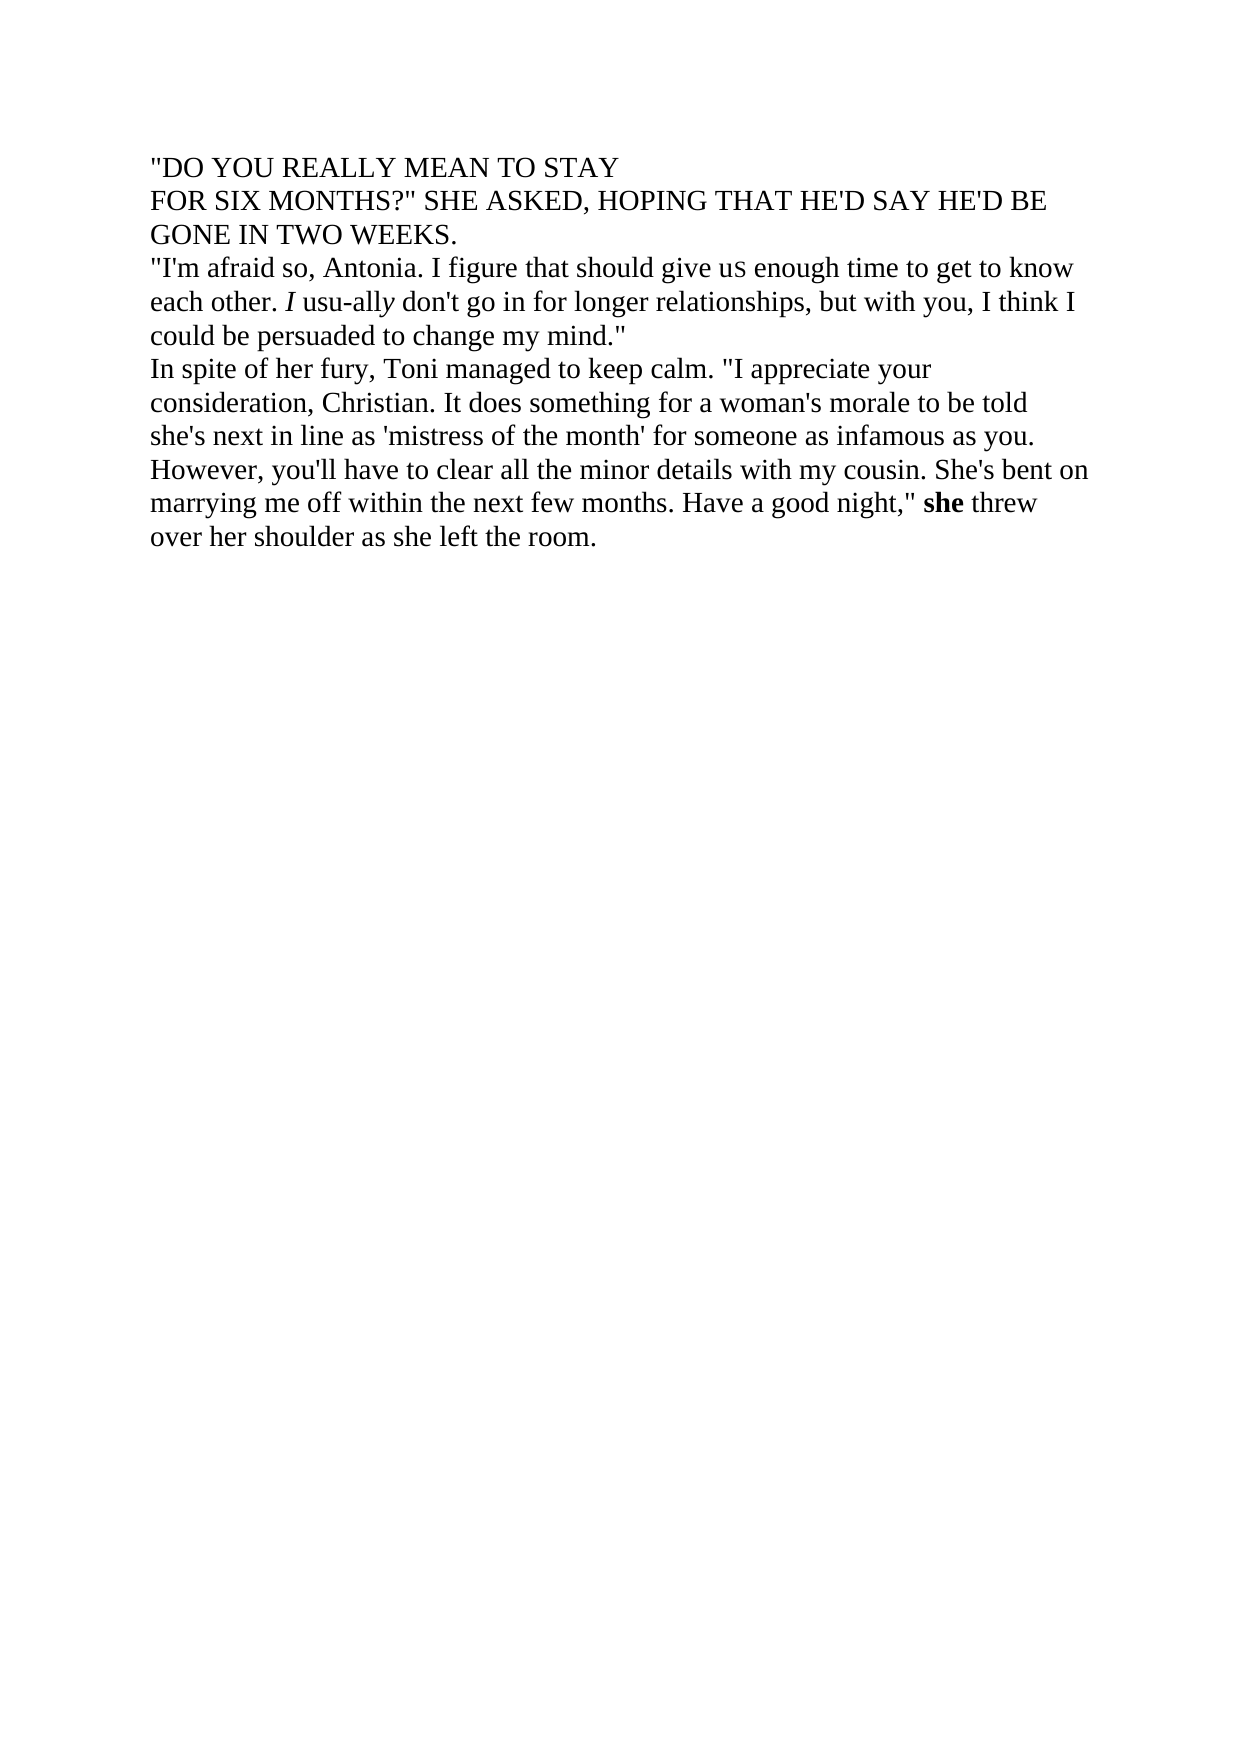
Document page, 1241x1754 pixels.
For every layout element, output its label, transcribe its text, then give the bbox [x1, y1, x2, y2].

text FOR SIX MONTHS?" SHE ASKED, HOPING THAT HE'D SAY HE'D BE GONE IN TWO WEEKS. [150, 183, 1090, 251]
text "I'm afraid so, Antonia. I figure that should give us enough time to get to know each other. I usu-ally don't go in for longer relationships, but with you, I think I could be persuaded to change my mind." [150, 251, 1090, 351]
text In spite of her fury, Toni managed to keep calm. "I appreciate your consideration, Christian. It does something for a woman's morale to be told she's next in line as 'mistress of the month' for someone as infamous as you. However, you'll have to clear all the minor details with my cousin. She's bent on marrying me off within the next few months. Have a good night," she threw over her shoulder as she left the room. [150, 351, 1090, 552]
text "DO YOU REALLY MEAN TO STAY [150, 150, 1090, 183]
